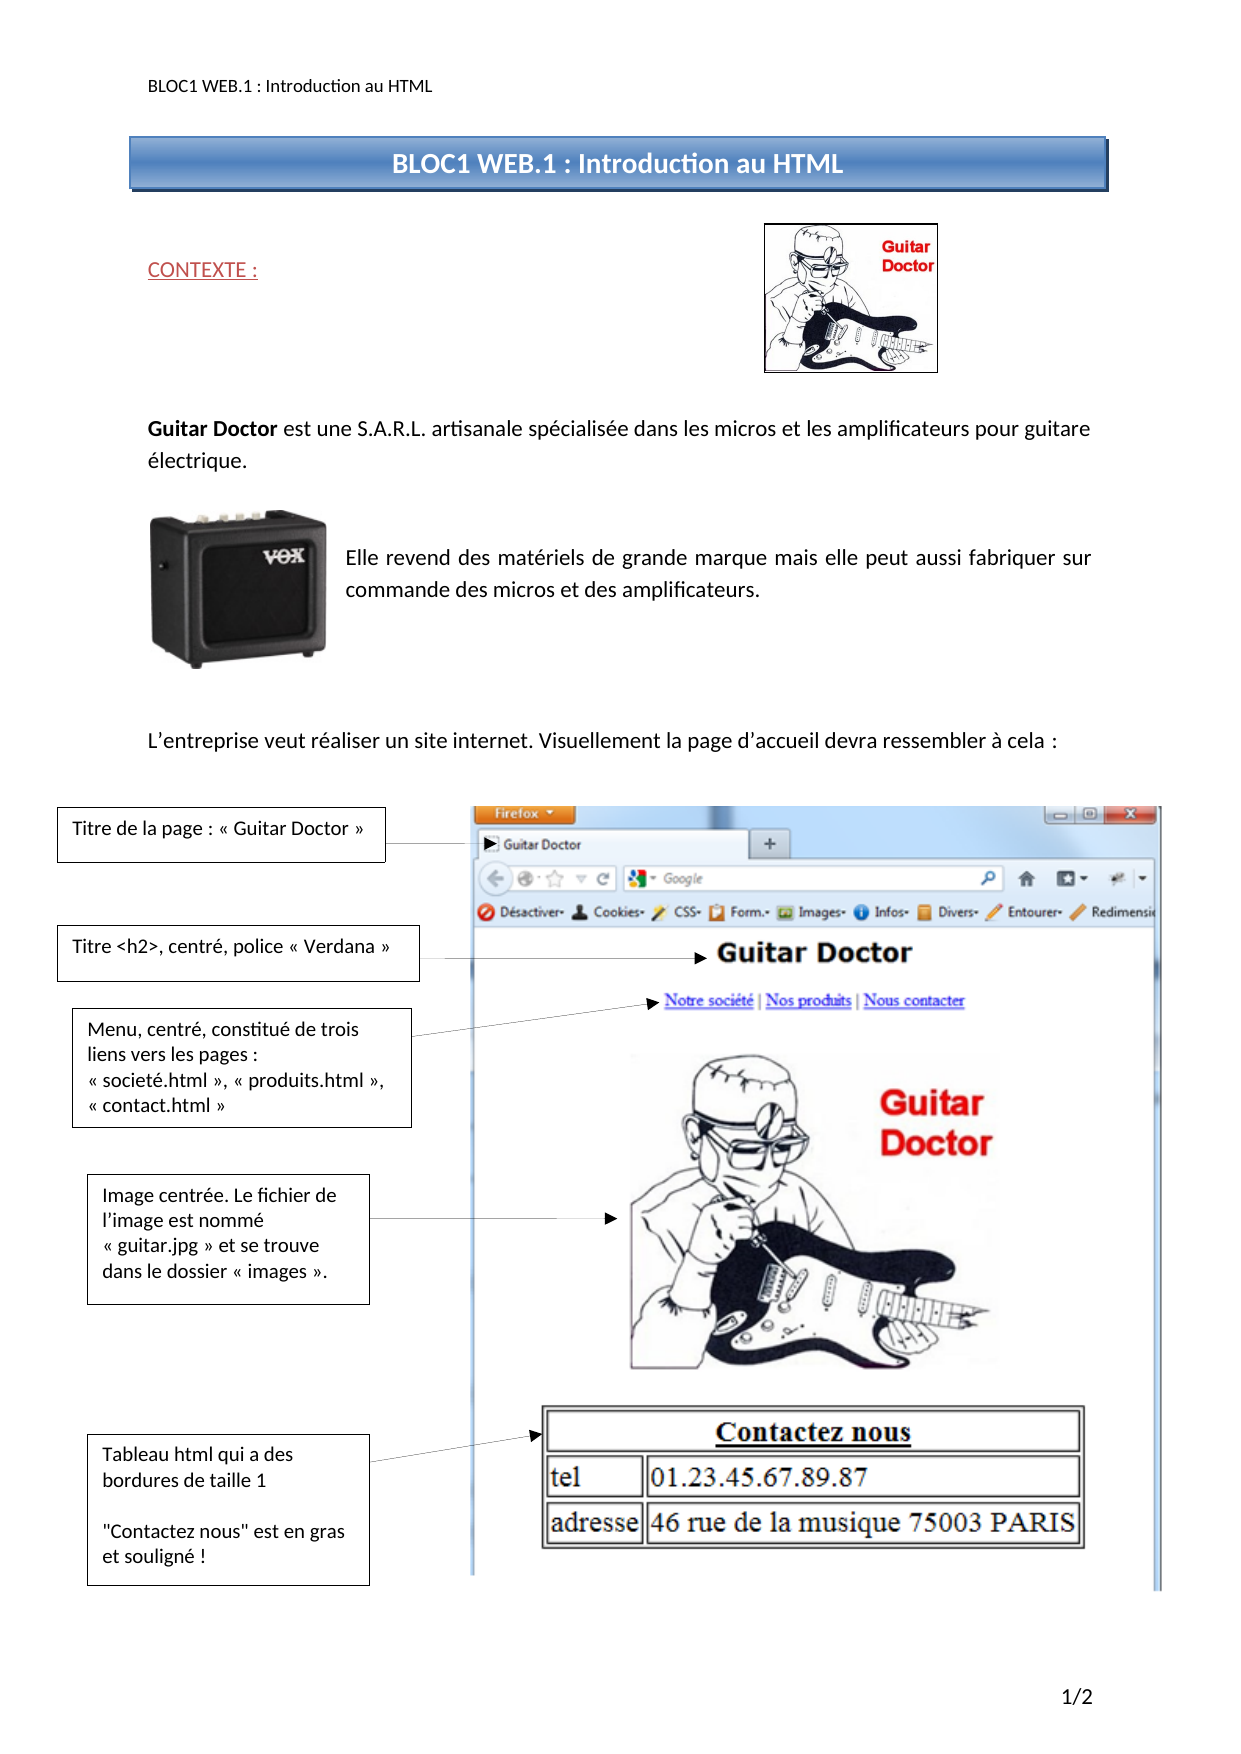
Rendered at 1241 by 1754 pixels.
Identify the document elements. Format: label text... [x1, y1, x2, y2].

picture [765, 283, 937, 372]
text L’entreprise veut réaliser un site internet. Visuellement la page d’accueil devra ressembler à cela : [148, 726, 1093, 754]
picture [470, 806, 1164, 1596]
text Guitar Doctor est une S.A.R.L. artisanale spécialisée dans les micros et les amplificateurs pour guitare électrique. [148, 414, 1093, 474]
text CONTEXTE : [148, 255, 1093, 283]
picture [150, 510, 327, 669]
picture [765, 225, 937, 255]
text Elle revend des matériels de grande marque mais elle peut aussi fabriquer sur commande des micros et des amplificateurs. [327, 543, 1093, 603]
